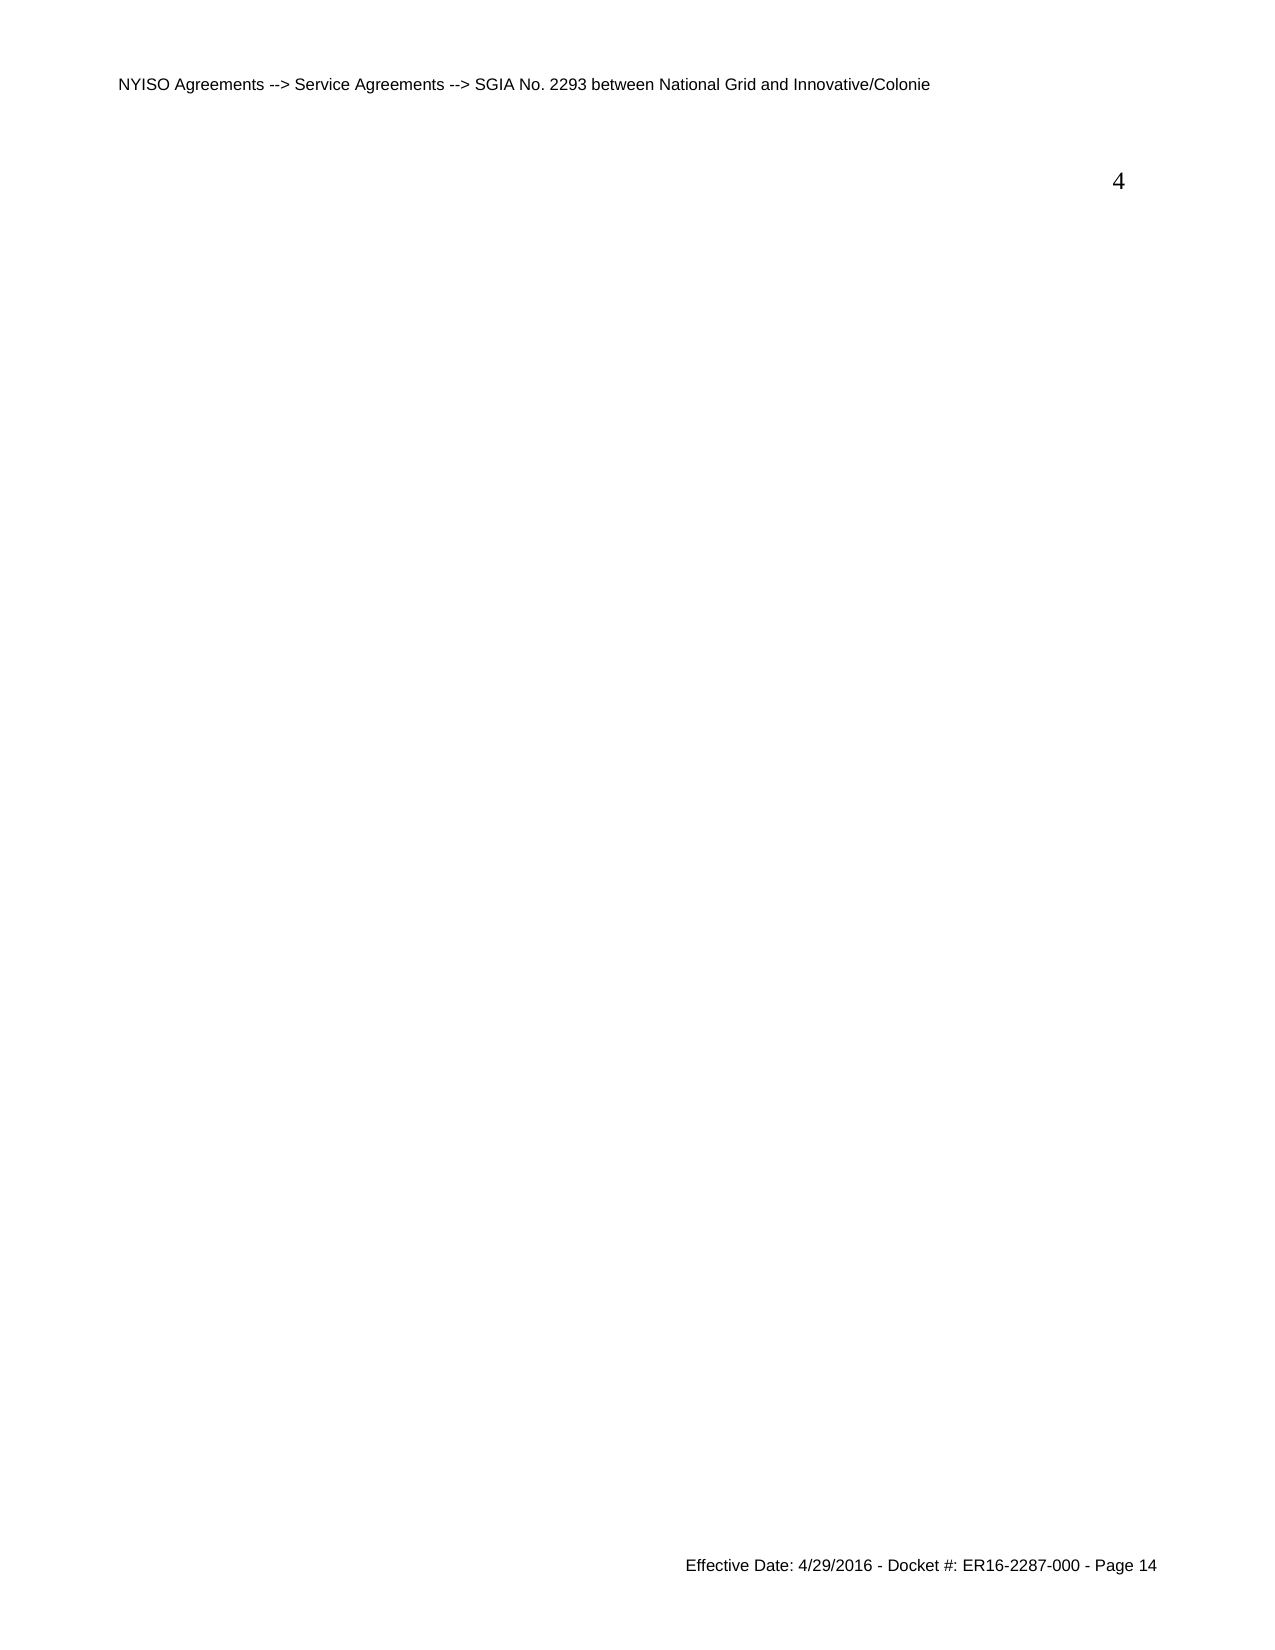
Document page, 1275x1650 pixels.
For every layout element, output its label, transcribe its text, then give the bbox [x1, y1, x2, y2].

text 4 [1112, 166, 1275, 195]
